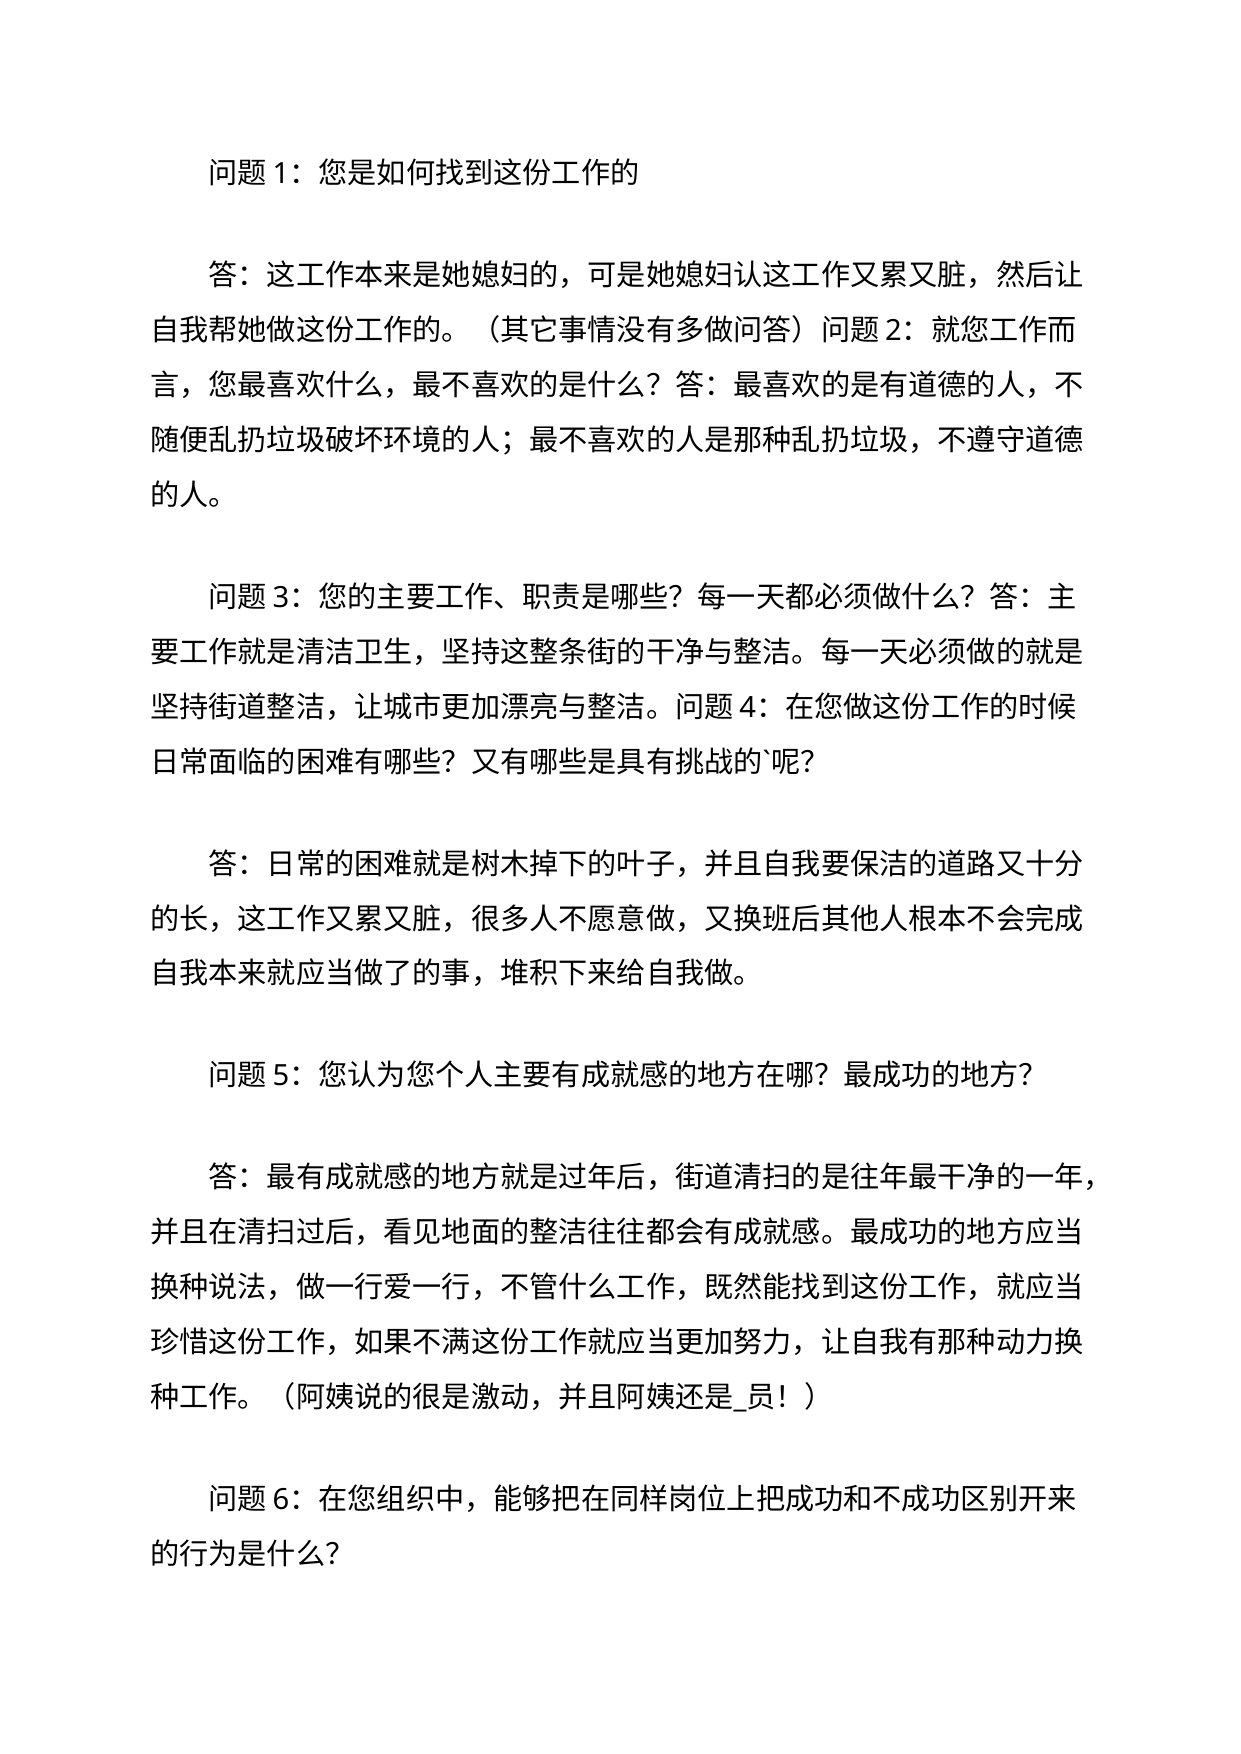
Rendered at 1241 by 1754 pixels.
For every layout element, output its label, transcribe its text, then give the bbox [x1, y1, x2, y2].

text 问题3：您的主要工作、职责是哪些？每一天都必须做什么？答：主要工作就是清洁卫生，坚持这整条街的干净与整洁。每一天必须做的就是坚持街道整洁，让城市更加漂亮与整洁。问题4：在您做这份工作的时候日常面临的困难有哪些？又有哪些是具有挑战的`呢？ [150, 573, 1090, 781]
text 问题6：在您组织中，能够把在同样岗位上把成功和不成功区别开来的行为是什么？ [150, 1475, 1090, 1573]
text 答：最有成就感的地方就是过年后，街道清扫的是往年最干净的一年，并且在清扫过后，看见地面的整洁往往都会有成就感。最成功的地方应当换种说法，做一行爱一行，不管什么工作，既然能找到这份工作，就应当珍惜这份工作，如果不满这份工作就应当更加努力，让自我有那种动力换种工作。（阿姨说的很是激动，并且阿姨还是_员！） [150, 1154, 1090, 1416]
text 问题5：您认为您个人主要有成就感的地方在哪？最成功的地方？ [150, 1052, 1090, 1094]
text 问题1：您是如何找到这份工作的 [150, 150, 1090, 192]
text 答：这工作本来是她媳妇的，可是她媳妇认这工作又累又脏，然后让自我帮她做这份工作的。（其它事情没有多做问答）问题2：就您工作而言，您最喜欢什么，最不喜欢的是什么？答：最喜欢的是有道德的人，不随便乱扔垃圾破坏环境的人；最不喜欢的人是那种乱扔垃圾，不遵守道德的人。 [150, 252, 1090, 514]
text 答：日常的困难就是树木掉下的叶子，并且自我要保洁的道路又十分的长，这工作又累又脏，很多人不愿意做，又换班后其他人根本不会完成自我本来就应当做了的事，堆积下来给自我做。 [150, 840, 1090, 992]
